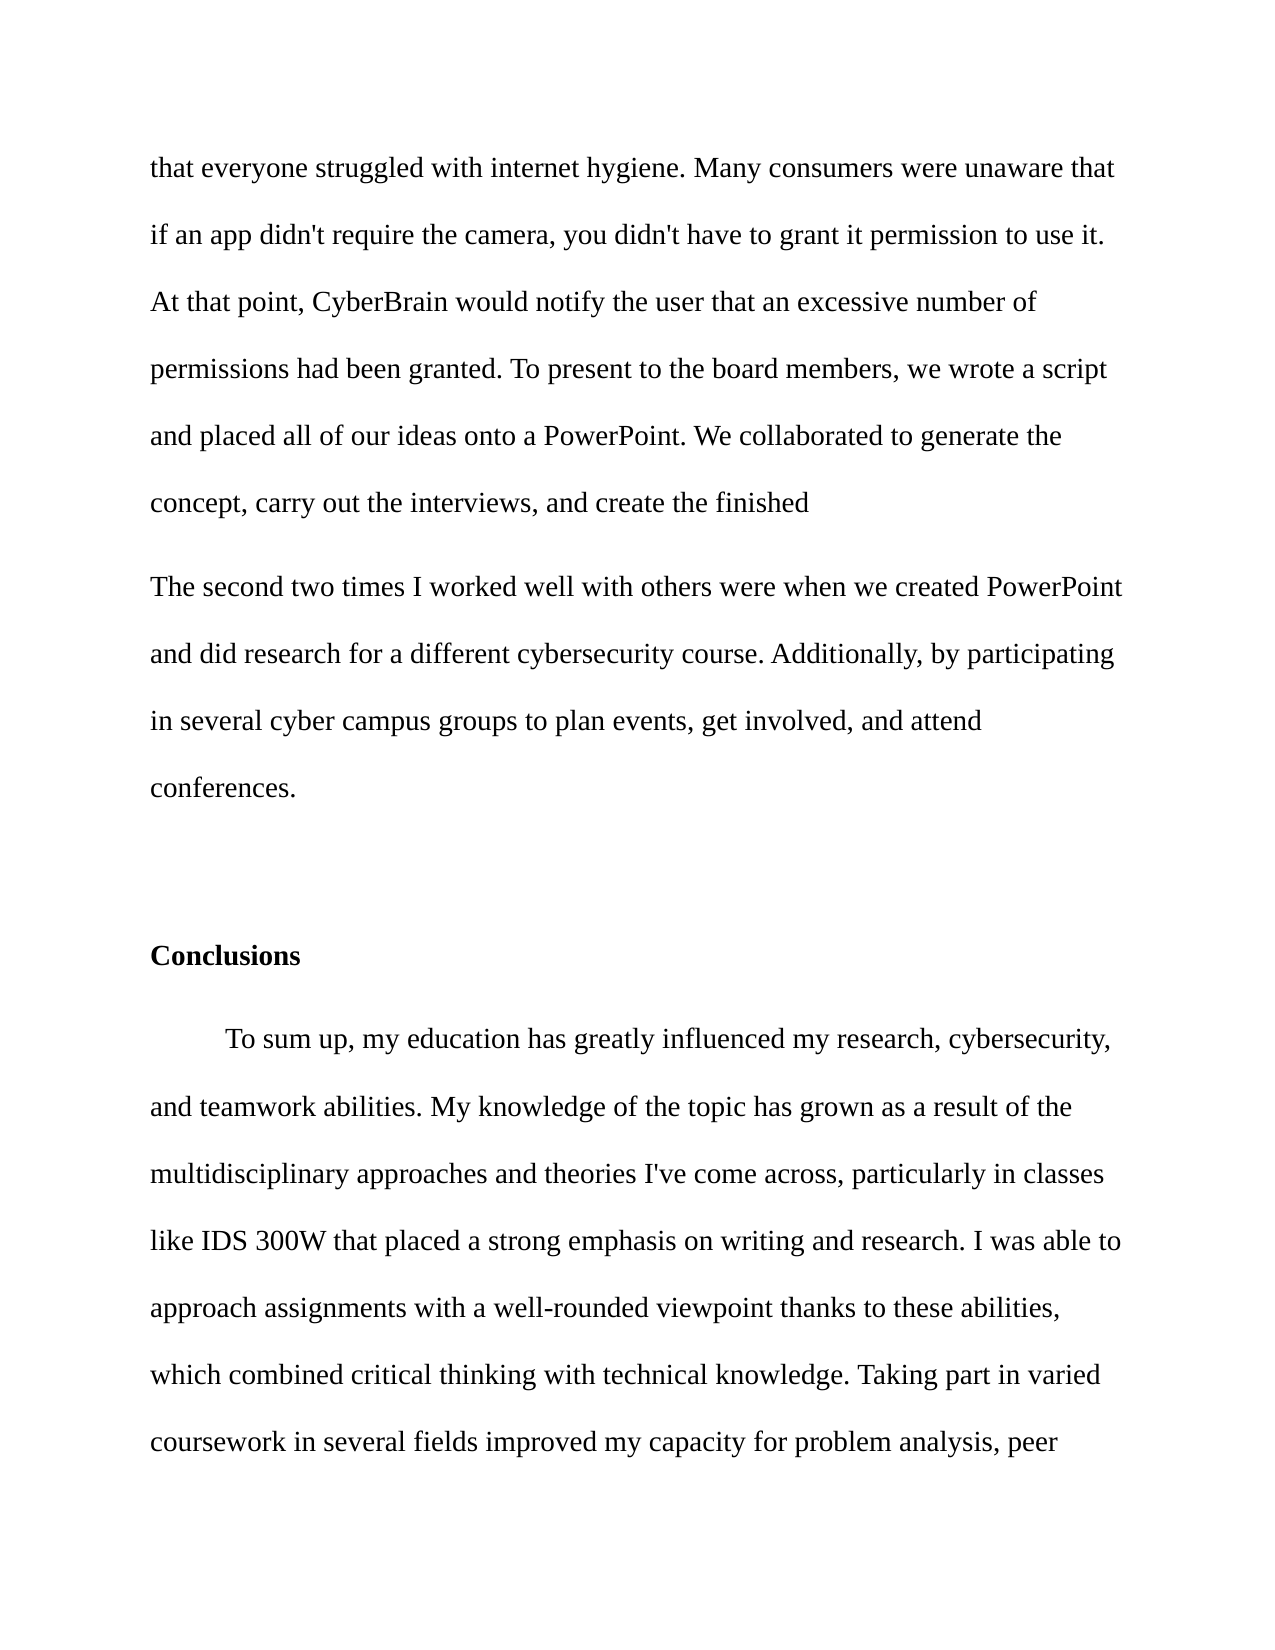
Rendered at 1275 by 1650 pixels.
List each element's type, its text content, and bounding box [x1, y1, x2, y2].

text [150, 150, 1125, 519]
text Conclusions [150, 938, 1125, 971]
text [150, 1022, 1125, 1458]
text The second two times I worked well with others were when we created PowerPoint and did research for a different cybersecurity course. Additionally, by participating in several cyber campus groups to plan events, get involved, and attend conferences. [150, 569, 1125, 804]
